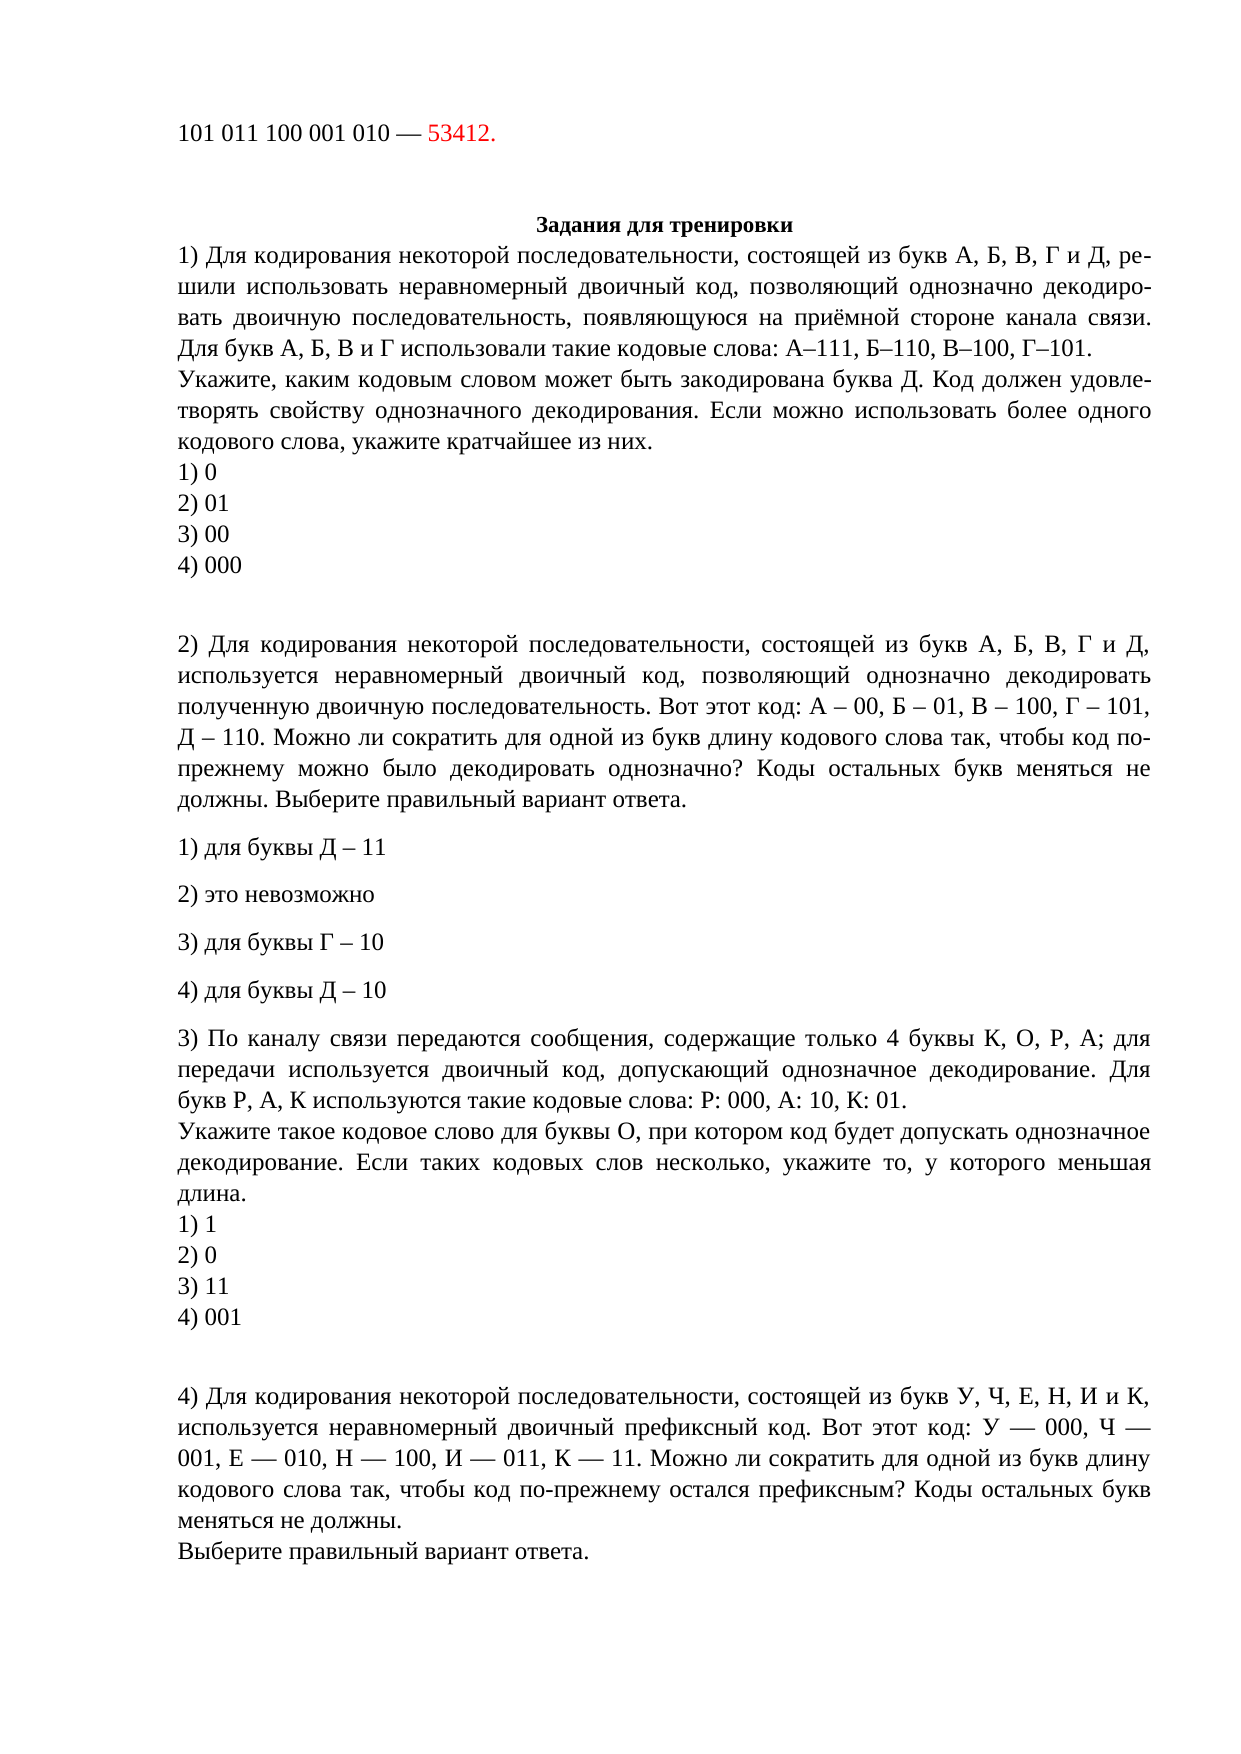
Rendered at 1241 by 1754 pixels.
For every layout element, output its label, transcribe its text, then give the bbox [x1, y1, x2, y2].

text 2) Для кодирования некоторой последовательности, состоящей из букв А, Б, В, Г и Д, используется неравномерный двоичный код, позволяющий однозначно декодировать полученную двоичную последовательность. Вот этот код: А – 00, Б – 01, В – 100, Г – 101, Д – 110. Можно ли сократить для одной из букв длину кодового слова так, чтобы код по-прежнему можно было декодировать однозначно? Коды остальных букв меняться не должны. Выберите правильный вариант ответа. [177, 629, 1152, 813]
text 2) это невозможно [177, 879, 1152, 908]
text 1) для буквы Д – 11 [177, 832, 1152, 861]
text 1) Для кодирования некоторой последовательности, состоящей из букв А, Б, В, Г и Д, решили использовать неравномерный двоичный код, позволяющий однозначно декодировать двоичную последовательность, появляющуюся на приёмной стороне канала связи. Для букв А, Б, В и Г использовали такие кодовые слова: А–111, Б–110, В–100, Г–101. [177, 240, 1152, 362]
text 1) 1 [177, 1209, 1152, 1238]
text 3) 00 [177, 519, 1152, 548]
text 4) 001 [177, 1302, 1152, 1331]
text 2) 01 [177, 488, 1152, 517]
text Выберите правильный вариант ответа. [177, 1536, 1152, 1565]
text 1) 0 [177, 457, 1152, 486]
text 4) 000 [177, 550, 1152, 579]
text Укажите такое кодовое слово для буквы О, при котором код будет допускать однозначное декодирование. Если таких кодовых слов несколько, укажите то, у которого меньшая длина. [177, 1116, 1152, 1207]
text Укажите, каким кодовым словом может быть закодирована буква Д. Код должен удовлетворять свойству однозначного декодирования. Если можно использовать более одного кодового слова, укажите кратчайшее из них. [177, 364, 1152, 455]
text 3) 11 [177, 1271, 1152, 1300]
text 101 011 100 001 010 — 53412. [177, 118, 1152, 147]
text 2) 0 [177, 1240, 1152, 1269]
text 3) для буквы Г – 10 [177, 927, 1152, 956]
text 4) для буквы Д – 10 [177, 975, 1152, 1004]
text 4) Для кодирования некоторой последовательности, состоящей из букв У, Ч, Е, Н, И и К, используется неравномерный двоичный префиксный код. Вот этот код: У — 000, Ч — 001, Е — 010, Н — 100, И — 011, К — 11. Можно ли сократить для одной из букв длину кодового слова так, чтобы код по-прежнему остался префиксным? Коды остальных букв меняться не должны. [177, 1381, 1152, 1534]
text 3) По каналу связи передаются сообщения, содержащие только 4 буквы К, О, Р, А; для передачи используется двоичный код, допускающий однозначное декодирование. Для букв Р, А, К используются такие кодовые слова: Р: 000, А: 10, К: 01. [177, 1023, 1152, 1113]
text Задания для тренировки [177, 211, 1152, 238]
